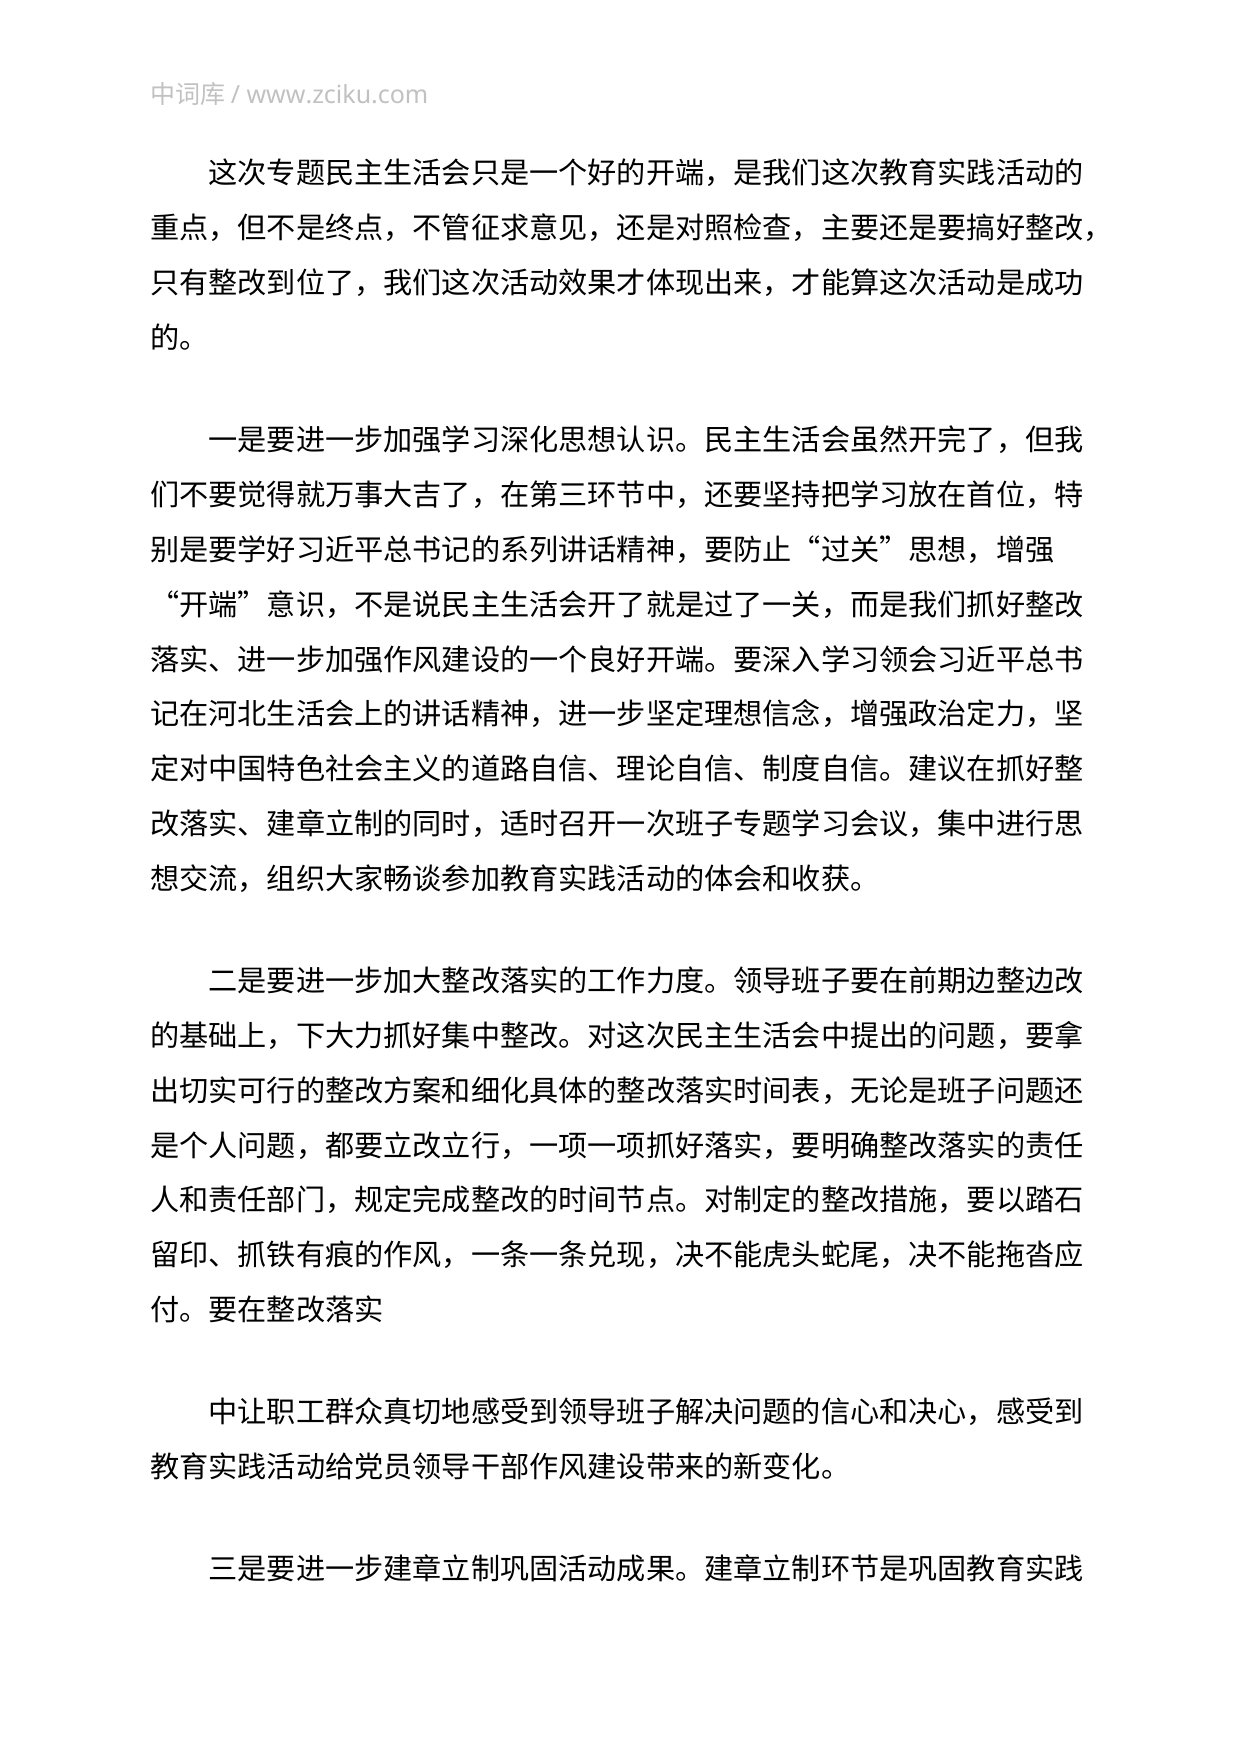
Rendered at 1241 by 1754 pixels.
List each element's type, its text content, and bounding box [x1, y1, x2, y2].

text 这次专题民主生活会只是一个好的开端，是我们这次教育实践活动的重点，但不是终点，不管征求意见，还是对照检查，主要还是要搞好整改，只有整改到位了，我们这次活动效果才体现出来，才能算这次活动是成功的。 [150, 150, 1090, 357]
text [150, 1545, 1090, 1587]
text 中让职工群众真切地感受到领导班子解决问题的信心和决心，感受到教育实践活动给党员领导干部作风建设带来的新变化。 [150, 1388, 1090, 1486]
text 一是要进一步加强学习深化思想认识。民主生活会虽然开完了，但我们不要觉得就万事大吉了，在第三环节中，还要坚持把学习放在首位，特别是要学好习近平总书记的系列讲话精神，要防止“过关”思想，增强“开端”意识，不是说民主生活会开了就是过了一关，而是我们抓好整改落实、进一步加强作风建设的一个良好开端。要深入学习领会习近平总书记在河北生活会上的讲话精神，进一步坚定理想信念，增强政治定力，坚定对中国特色社会主义的道路自信、理论自信、制度自信。建议在抓好整改落实、建章立制的同时，适时召开一次班子专题学习会议，集中进行思想交流，组织大家畅谈参加教育实践活动的体会和收获。 [150, 416, 1090, 898]
text 二是要进一步加大整改落实的工作力度。领导班子要在前期边整边改的基础上，下大力抓好集中整改。对这次民主生活会中提出的问题，要拿出切实可行的整改方案和细化具体的整改落实时间表，无论是班子问题还是个人问题，都要立改立行，一项一项抓好落实，要明确整改落实的责任人和责任部门，规定完成整改的时间节点。对制定的整改措施，要以踏石留印、抓铁有痕的作风，一条一条兑现，决不能虎头蛇尾，决不能拖沓应付。要在整改落实 [150, 957, 1090, 1329]
